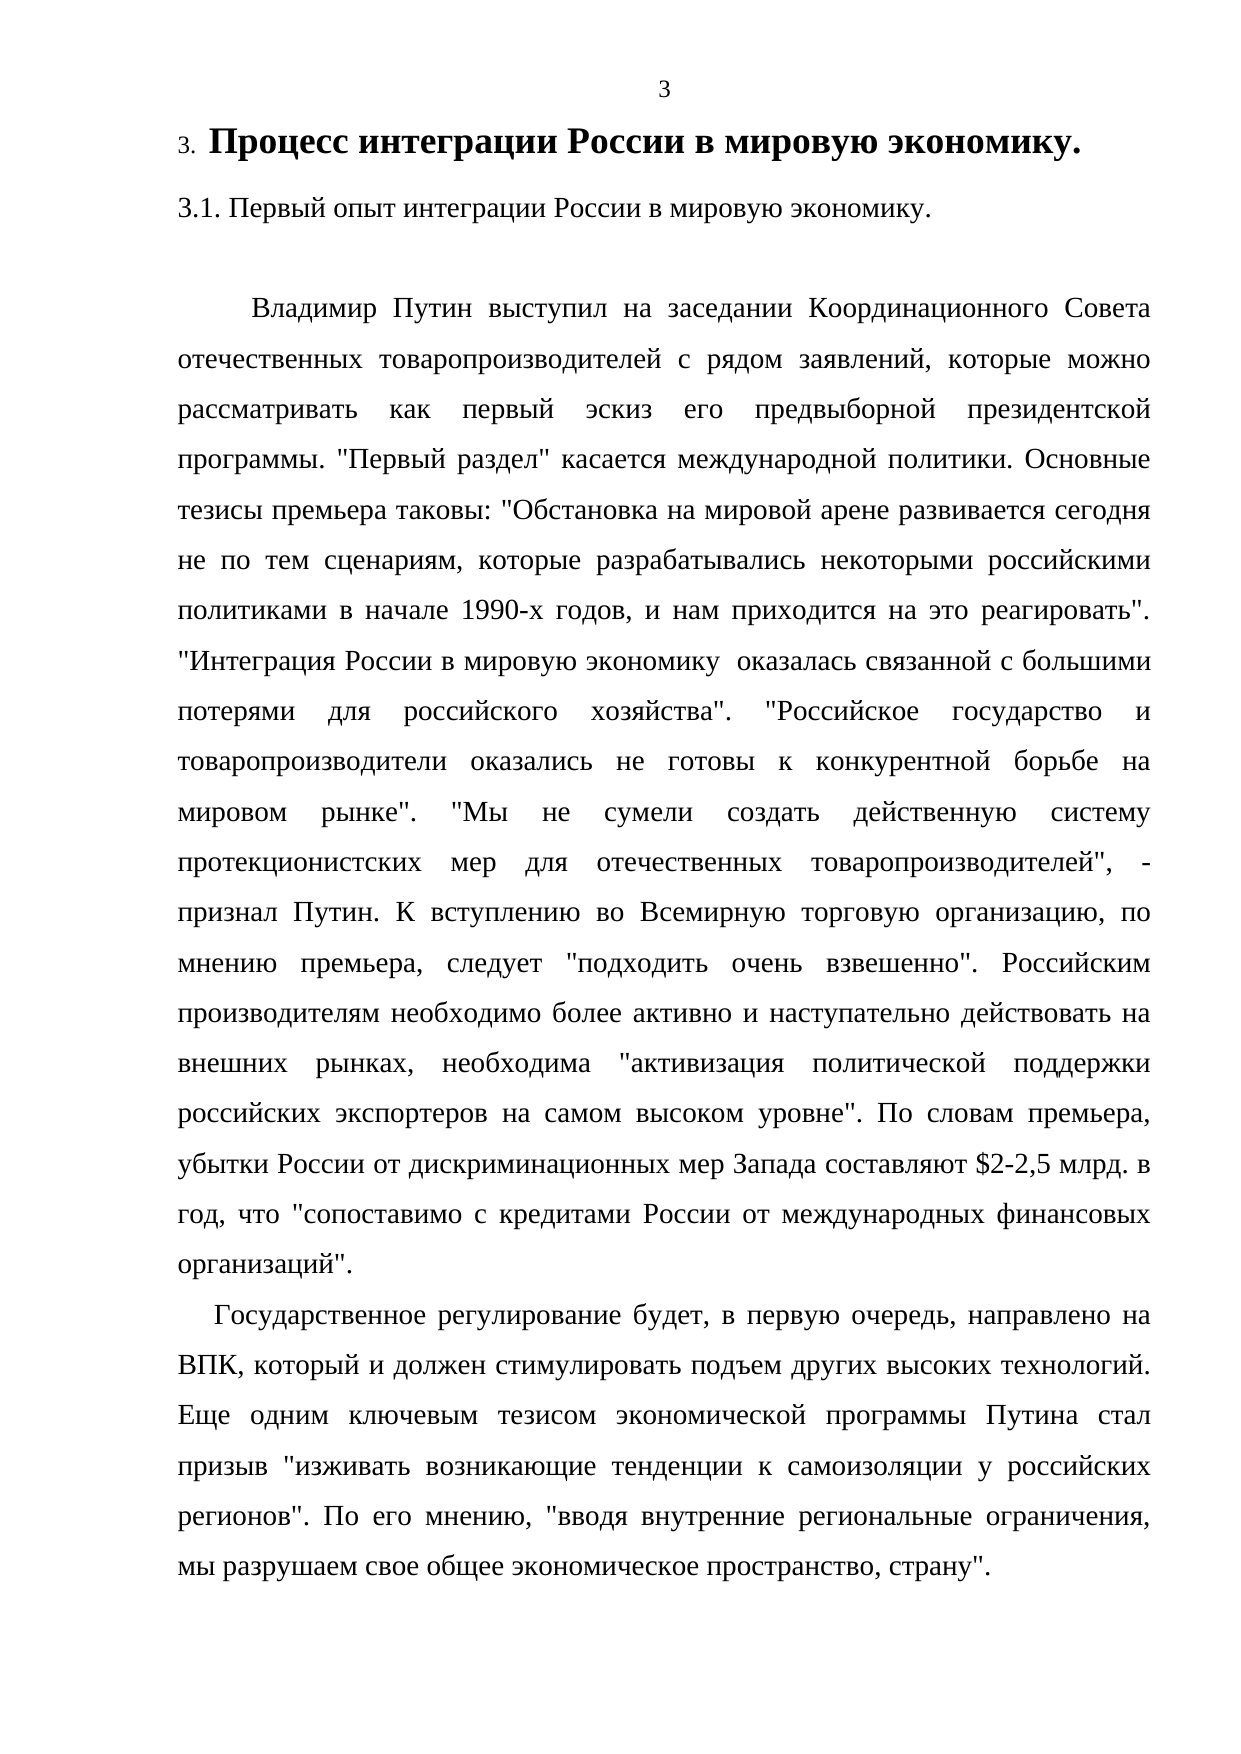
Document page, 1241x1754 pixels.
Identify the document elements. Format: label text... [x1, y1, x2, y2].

text 3.1. Первый опыт интеграции России в мировую экономику. [177, 190, 1152, 223]
text 3. Процесс интеграции России в мировую экономику. [177, 118, 1152, 161]
text Государственное регулирование будет, в первую очередь, направлено на ВПК, который и должен стимулировать подъем других высоких технологий. Еще одним ключевым тезисом экономической программы Путина стал призыв "изживать возникающие тенденции к самоизоляции у российских регионов". По его мнению, "вводя внутренние региональные ограничения, мы разрушаем свое общее экономическое пространство, страну". [177, 1297, 1152, 1582]
text Владимир Путин выступил на заседании Координационного Совета отечественных товаропроизводителей с рядом заявлений, которые можно рассматривать как первый эскиз его предвыборной президентской программы. "Первый раздел" касается международной политики. Основные тезисы премьера таковы: "Обстановка на мировой арене развивается сегодня не по тем сценариям, которые разрабатывались некоторыми российскими политиками в начале 1990-х годов, и нам приходится на это реагировать". "Интеграция России в мировую экономику оказалась связанной с большими потерями для российского хозяйства". "Российское государство и товаропроизводители оказались не готовы к конкурентной борьбе на мировом рынке". "Мы не сумели создать действенную систему протекционистских мер для отечественных товаропроизводителей", - признал Путин. К вступлению во Всемирную торговую организацию, по мнению премьера, следует "подходить очень взвешенно". Российским производителям необходимо более активно и наступательно действовать на внешних рынках, необходима "активизация политической поддержки российских экспортеров на самом высоком уровне". По словам премьера, убытки России от дискриминационных мер Запада составляют $2-2,5 млрд. в год, что "сопоставимо с кредитами России от международных финансовых организаций". [177, 291, 1152, 1280]
